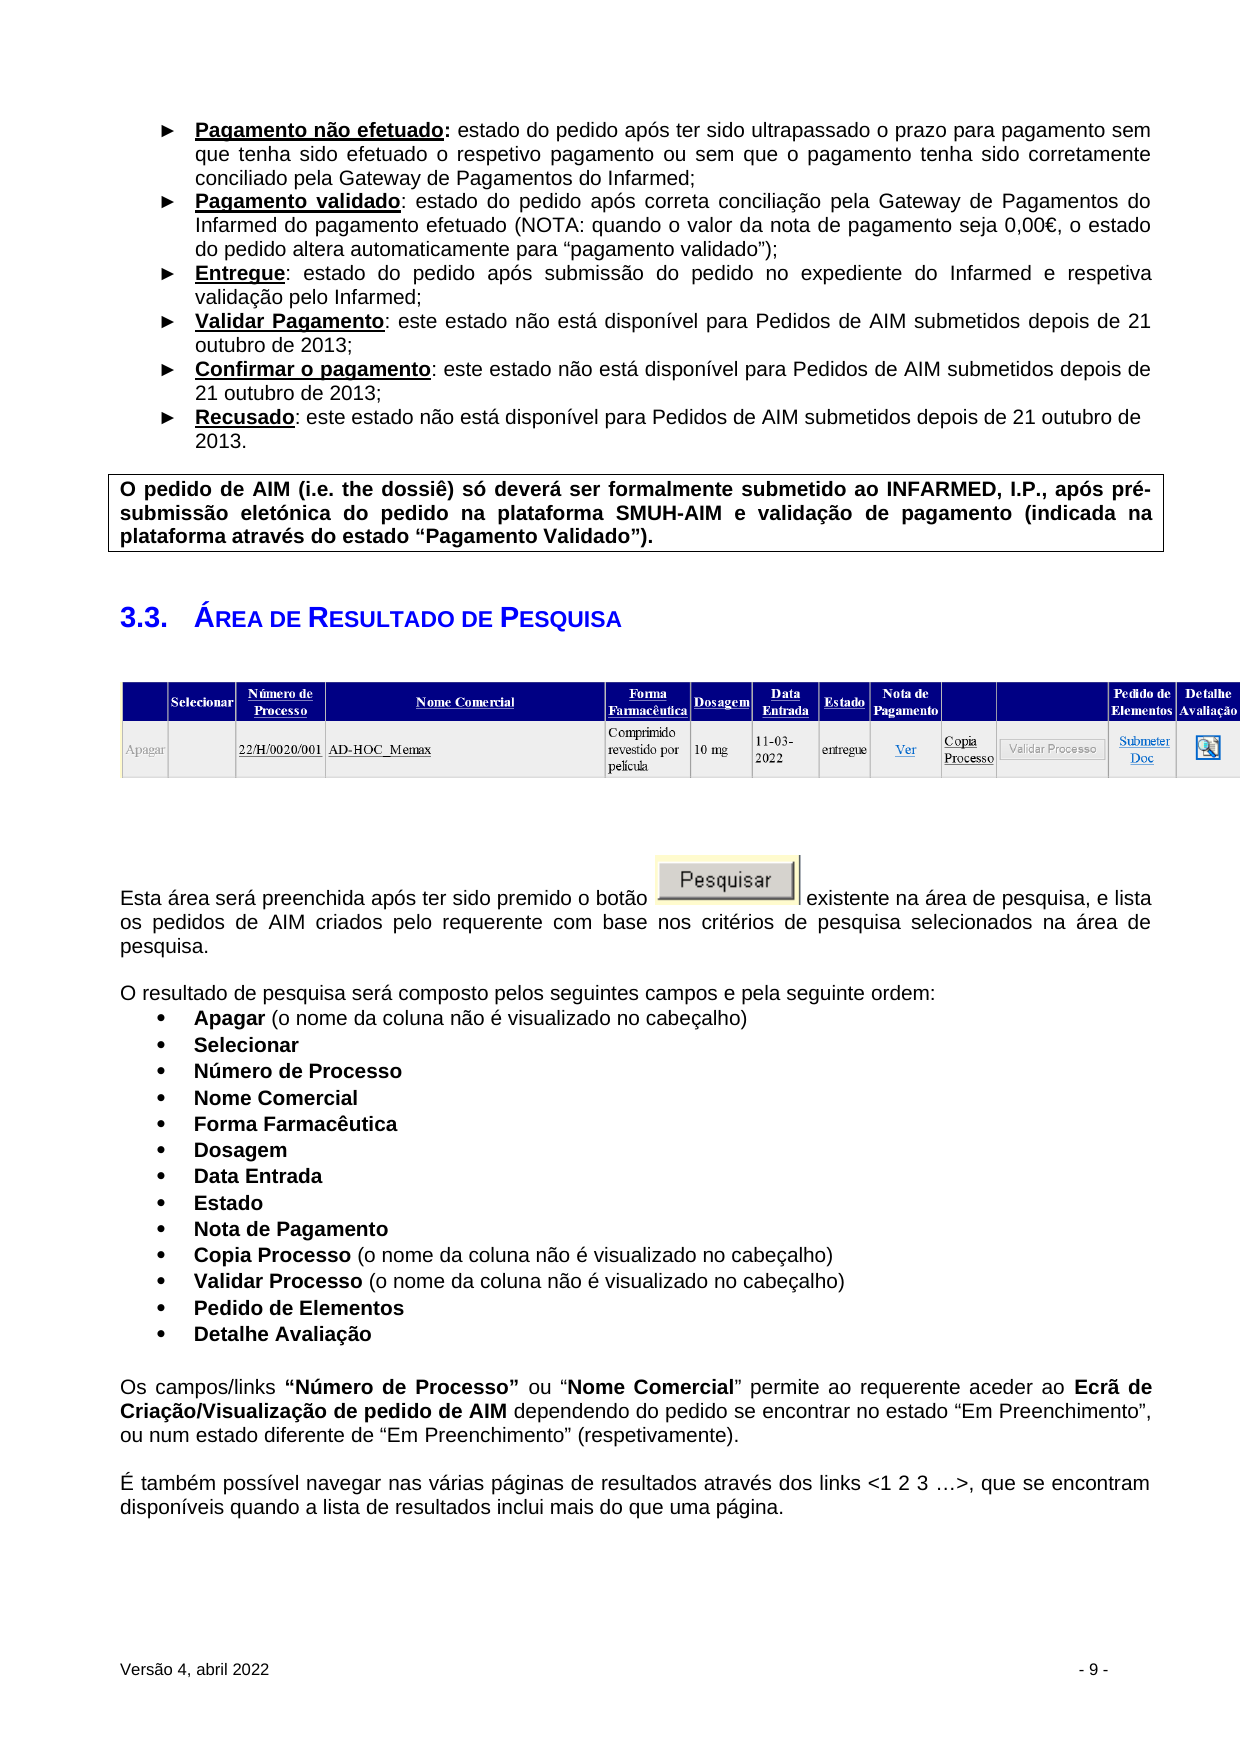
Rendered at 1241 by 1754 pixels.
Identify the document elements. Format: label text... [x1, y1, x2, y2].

list Recusado: este estado não está disponível para Pedidos de AIM submetidos depois de 21 outubro de 2013. [157, 405, 1143, 453]
text Os campos/links “Número de Processo” ou “Nome Comercial” permite ao requerente aceder ao Ecrã de Criação/Visualização de pedido de AIM dependendo do pedido se encontrar no estado “Em Preenchimento”, ou num estado diferente de “Em Preenchimento” (respetivamente). [120, 1375, 1152, 1447]
list Estado [157, 1191, 1203, 1214]
list Validar Processo (o nome da coluna não é visualizado no cabeçalho) [157, 1269, 1203, 1293]
text É também possível navegar nas várias páginas de resultados através dos links <1 2 3 …>, que se encontram disponíveis quando a lista de resultados inclui mais do que uma página. [120, 1471, 1152, 1519]
picture [120, 682, 1241, 778]
list Pedido de Elementos [157, 1296, 1203, 1320]
list Nota de Pagamento [157, 1217, 1203, 1241]
text Esta área será preenchida após ter sido premido o botão existente na área de pesquisa, e lista os pedidos de AIM criados pelo requerente com base nos critérios de pesquisa selecionados na área de pesquisa. [120, 855, 1152, 957]
list Pagamento validado: estado do pedido após correta conciliação pela Gateway de Pagamentos do Infarmed do pagamento efetuado (NOTA: quando o valor da nota de pagamento seja 0,00€, o estado do pedido altera automaticamente para “pagamento validado”); [157, 189, 1152, 261]
list Confirmar o pagamento: este estado não está disponível para Pedidos de AIM submetidos depois de 21 outubro de 2013; [157, 357, 1152, 405]
list Apagar (o nome da coluna não é visualizado no cabeçalho) [157, 1005, 1203, 1031]
list Número de Processo [157, 1059, 1203, 1083]
subtitle ÁREA DE RESULTADO DE PESQUISA [120, 601, 1203, 634]
list Copia Processo (o nome da coluna não é visualizado no cabeçalho) [157, 1243, 1203, 1267]
list Data Entrada [157, 1164, 1203, 1188]
list Forma Farmacêutica [157, 1112, 1203, 1136]
list Pagamento não efetuado: estado do pedido após ter sido ultrapassado o prazo para pagamento sem que tenha sido efetuado o respetivo pagamento ou sem que o pagamento tenha sido corretamente conciliado pela Gateway de Pagamentos do Infarmed; [157, 117, 1152, 189]
list Entregue: estado do pedido após submissão do pedido no expediente do Infarmed e respetiva validação pelo Infarmed; [157, 261, 1152, 309]
list Selecionar [157, 1033, 1203, 1057]
list Detalhe Avaliação [157, 1322, 1203, 1346]
list Dosagem [157, 1138, 1203, 1162]
list Nome Comercial [157, 1085, 1203, 1109]
text O resultado de pesquisa será composto pelos seguintes campos e pela seguinte ordem: [120, 981, 1203, 1005]
picture [655, 855, 801, 905]
list Validar Pagamento: este estado não está disponível para Pedidos de AIM submetidos depois de 21 outubro de 2013; [157, 309, 1152, 357]
